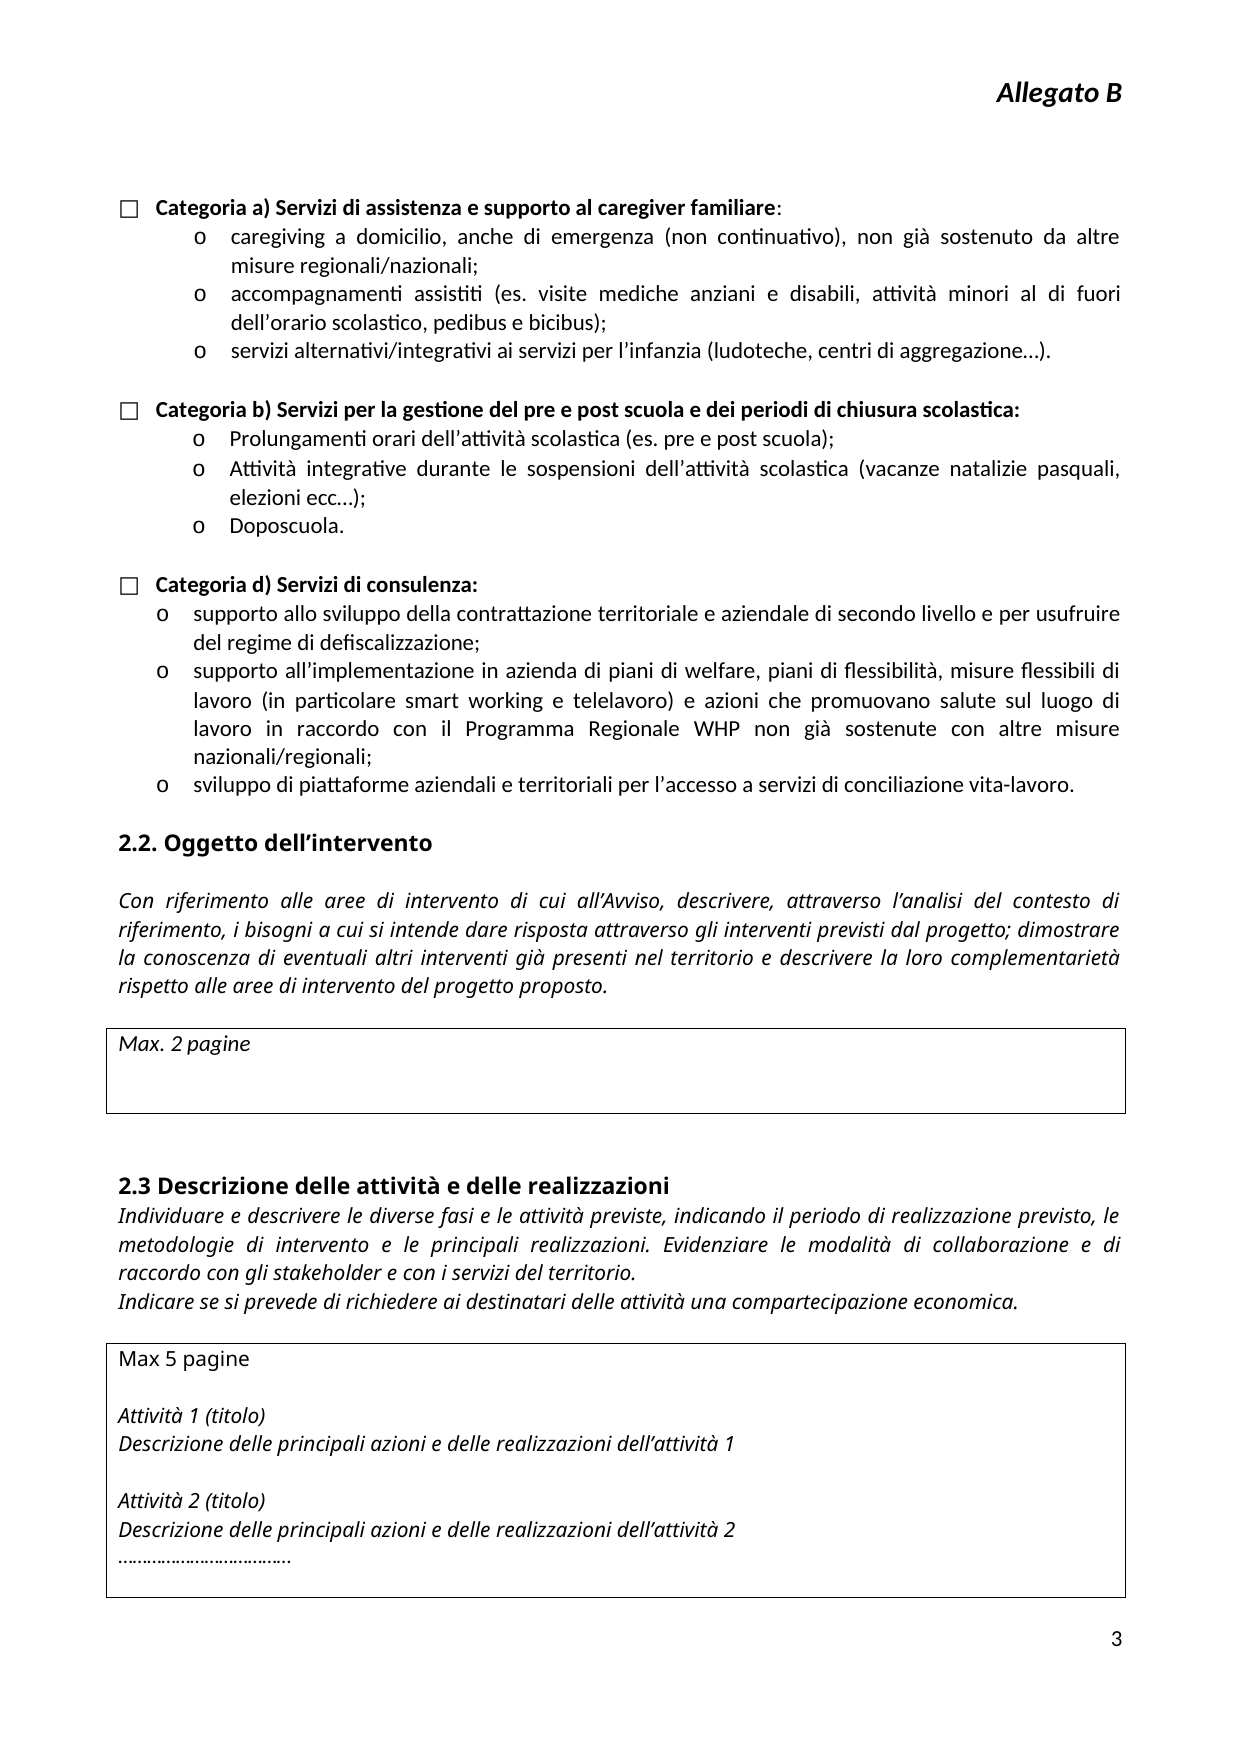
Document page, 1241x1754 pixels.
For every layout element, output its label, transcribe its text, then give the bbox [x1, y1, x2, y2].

table_header Max 5 pagine Attività 1 (titolo) Descrizione delle principali azioni e delle realizzazioni dell’attività 1 Attività 2 (titolo) Descrizione delle principali azioni e delle realizzazioni dell’attività 2 ……………………………… [107, 1344, 1125, 1597]
list Doposcuola. [192, 511, 1122, 540]
list Categoria a) Servizi di assistenza e supporto al caregiver familiare: [118, 191, 1122, 222]
list Categoria d) Servizi di consulenza: [118, 568, 1122, 599]
list supporto allo sviluppo della contrattazione territoriale e aziendale di secondo livello e per usufruire del regime di defiscalizzazione; [156, 599, 1122, 657]
list accompagnamenti assistiti (es. visite mediche anziani e disabili, attività minori al di fuori dell’orario scolastico, pedibus e bicibus); [193, 279, 1122, 336]
list Attività integrative durante le sospensioni dell’attività scolastica (vacanze natalizie pasquali, elezioni ecc…); [192, 454, 1122, 511]
text Individuare e descrivere le diverse fasi e le attività previste, indicando il periodo di realizzazione previsto, le metodologie di intervento e le principali realizzazioni. Evidenziare le modalità di collaborazione e di raccordo con gli stakeholder e con i servizi del territorio. [118, 1201, 1122, 1287]
text Con riferimento alle aree di intervento di cui all’Avviso, descrivere, attraverso l’analisi del contesto di riferimento, i bisogni a cui si intende dare risposta attraverso gli interventi previsti dal progetto; dimostrare la conoscenza di eventuali altri interventi già presenti nel territorio e descrivere la loro complementarietà rispetto alle aree di intervento del progetto proposto. [118, 886, 1122, 1000]
text 2.3 Descrizione delle attività e delle realizzazioni [118, 1170, 1122, 1201]
list Categoria b) Servizi per la gestione del pre e post scuola e dei periodi di chiusura scolastica: [118, 393, 1122, 424]
list sviluppo di piattaforme aziendali e territoriali per l’accesso a servizi di conciliazione vita-lavoro. [156, 770, 1122, 799]
list Prolungamenti orari dell’attività scolastica (es. pre e post scuola); [192, 424, 1122, 454]
list caregiving a domicilio, anche di emergenza (non continuativo), non già sostenuto da altre misure regionali/nazionali; [193, 222, 1122, 279]
text Indicare se si prevede di richiedere ai destinatari delle attività una compartecipazione economica. [118, 1287, 1122, 1315]
table_header Max. 2 pagine [107, 1029, 1125, 1113]
list supporto all’implementazione in azienda di piani di welfare, piani di flessibilità, misure flessibili di lavoro (in particolare smart working e telelavoro) e azioni che promuovano salute sul luogo di lavoro in raccordo con il Programma Regionale WHP non già sostenute con altre misure nazionali/regionali; [156, 657, 1122, 770]
text 2.2. Oggetto dell’intervento [118, 827, 1122, 858]
list servizi alternativi/integrativi ai servizi per l’infanzia (ludoteche, centri di aggregazione…). [193, 336, 1122, 365]
